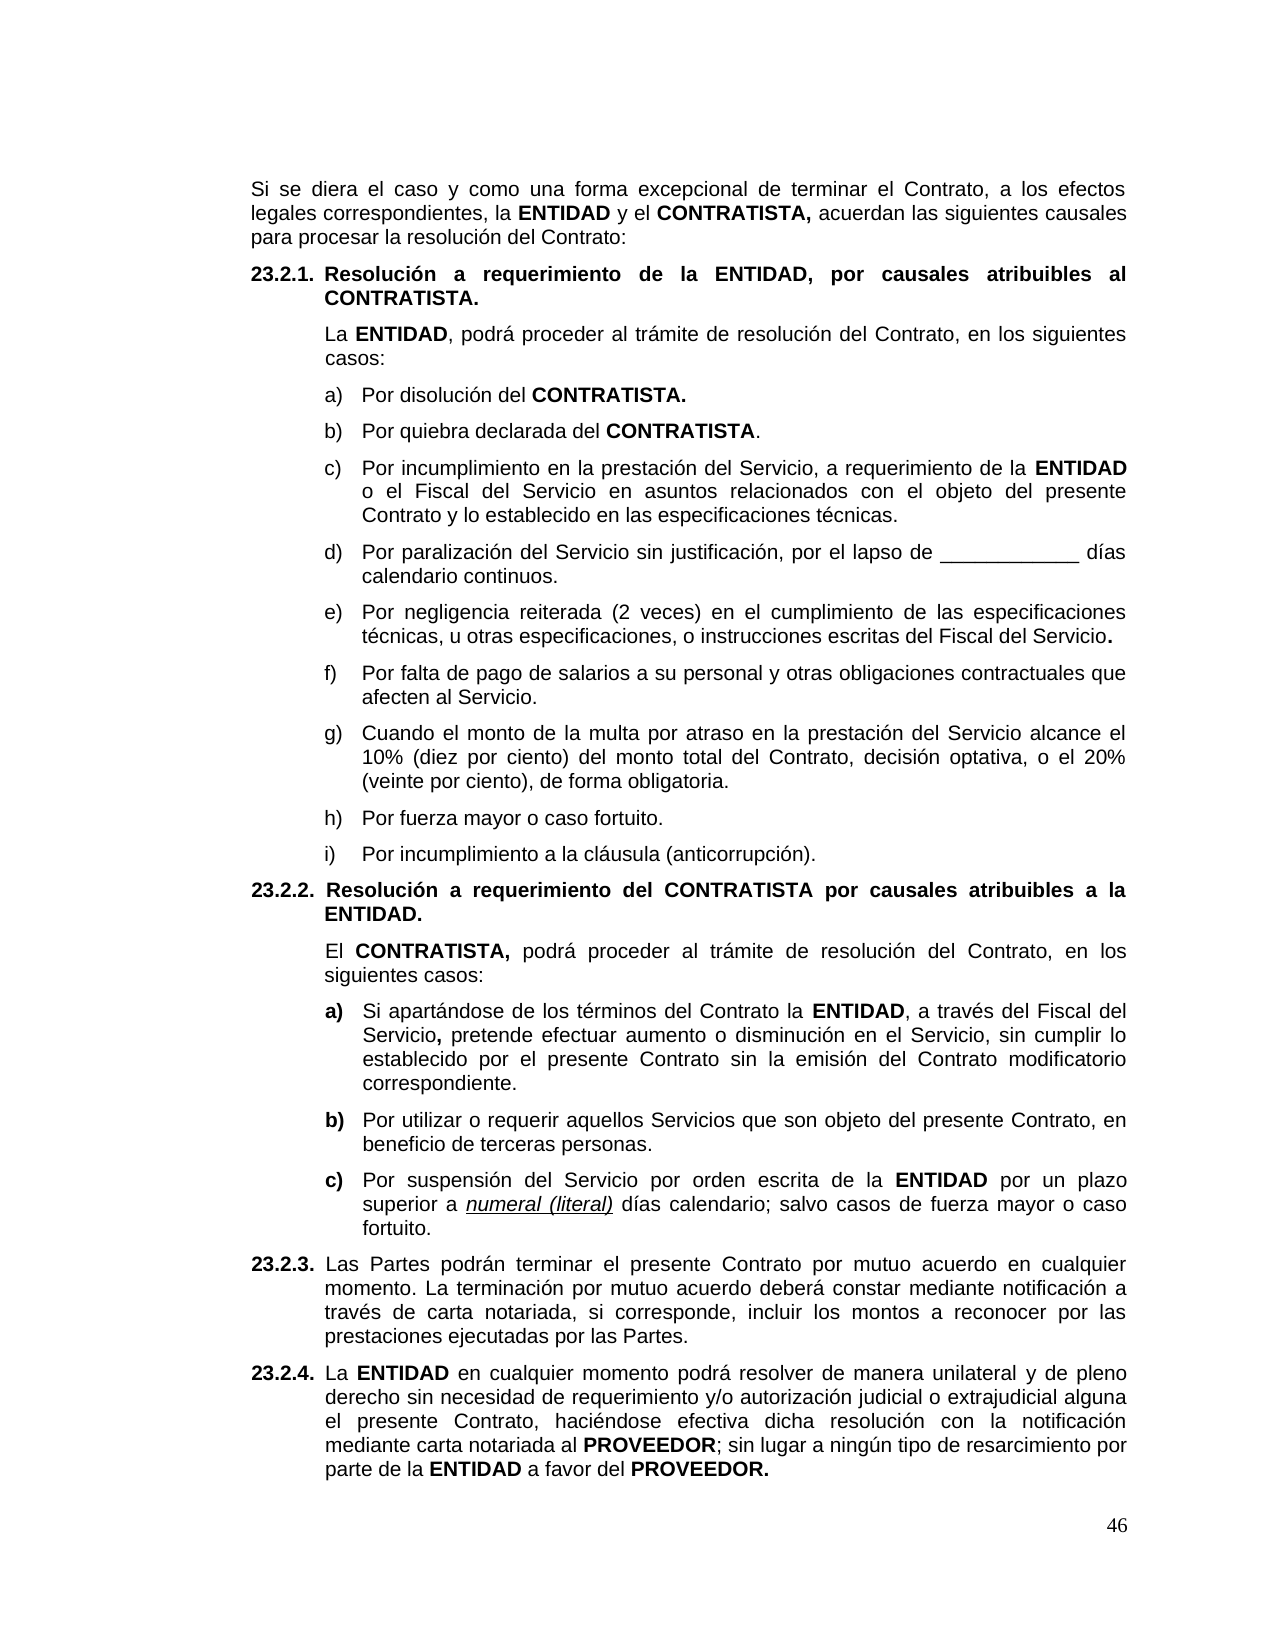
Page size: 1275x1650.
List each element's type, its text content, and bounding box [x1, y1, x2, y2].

list 23.2.4. La ENTIDAD en cualquier momento podrá resolver de manera unilateral y de pleno derecho sin necesidad de requerimiento y/o autorización judicial o extrajudicial alguna el presente Contrato, haciéndose efectiva dicha resolución con la notificación mediante carta notariada al PROVEEDOR; sin lugar a ningún tipo de resarcimiento por parte de la ENTIDAD a favor del PROVEEDOR. [251, 1361, 1127, 1480]
text El CONTRATISTA, podrá proceder al trámite de resolución del Contrato, en los siguientes casos: [324, 939, 1127, 987]
text 23.2.3. Las Partes podrán terminar el presente Contrato por mutuo acuerdo en cualquier momento. La terminación por mutuo acuerdo deberá constar mediante notificación a través de carta notariada, si corresponde, incluir los montos a reconocer por las prestaciones ejecutadas por las Partes. [251, 1252, 1127, 1348]
list Por quiebra declarada del CONTRATISTA. [324, 419, 1127, 443]
list Por disolución del CONTRATISTA. [324, 382, 1127, 406]
list Por fuerza mayor o caso fortuito. [324, 805, 1127, 829]
list Por suspensión del Servicio por orden escrita de la ENTIDAD por un plazo superior a numeral (literal) días calendario; salvo casos de fuerza mayor o caso fortuito. [325, 1168, 1127, 1240]
list Por falta de pago de salarios a su personal y otras obligaciones contractuales que afecten al Servicio. [324, 661, 1127, 708]
text La ENTIDAD, podrá proceder al trámite de resolución del Contrato, en los siguientes casos: [324, 322, 1127, 370]
list Por negligencia reiterada (2 veces) en el cumplimiento de las especificaciones técnicas, u otras especificaciones, o instrucciones escritas del Fiscal del Servicio. [324, 600, 1127, 648]
list Por incumplimiento en la prestación del Servicio, a requerimiento de la ENTIDAD o el Fiscal del Servicio en asuntos relacionados con el objeto del presente Contrato y lo establecido en las especificaciones técnicas. [324, 455, 1127, 527]
list Por paralización del Servicio sin justificación, por el lapso de ____________ días calendario continuos. [324, 540, 1127, 588]
text 23.2.1. Resolución a requerimiento de la ENTIDAD, por causales atribuibles al CONTRATISTA. [251, 262, 1127, 309]
text 23.2.2. Resolución a requerimiento del CONTRATISTA por causales atribuibles a la ENTIDAD. [251, 878, 1127, 926]
list Por incumplimiento a la cláusula (anticorrupción). [324, 842, 1127, 866]
list Si apartándose de los términos del Contrato la ENTIDAD, a través del Fiscal del Servicio, pretende efectuar aumento o disminución en el Servicio, sin cumplir lo establecido por el presente Contrato sin la emisión del Contrato modificatorio correspondiente. [325, 999, 1127, 1095]
list Por utilizar o requerir aquellos Servicios que son objeto del presente Contrato, en beneficio de terceras personas. [325, 1107, 1127, 1155]
text Si se diera el caso y como una forma excepcional de terminar el Contrato, a los efectos legales correspondientes, la ENTIDAD y el CONTRATISTA, acuerdan las siguientes causales para procesar la resolución del Contrato: [251, 177, 1127, 249]
list Cuando el monto de la multa por atraso en la prestación del Servicio alcance el 10% (diez por ciento) del monto total del Contrato, decisión optativa, o el 20% (veinte por ciento), de forma obligatoria. [324, 721, 1127, 793]
